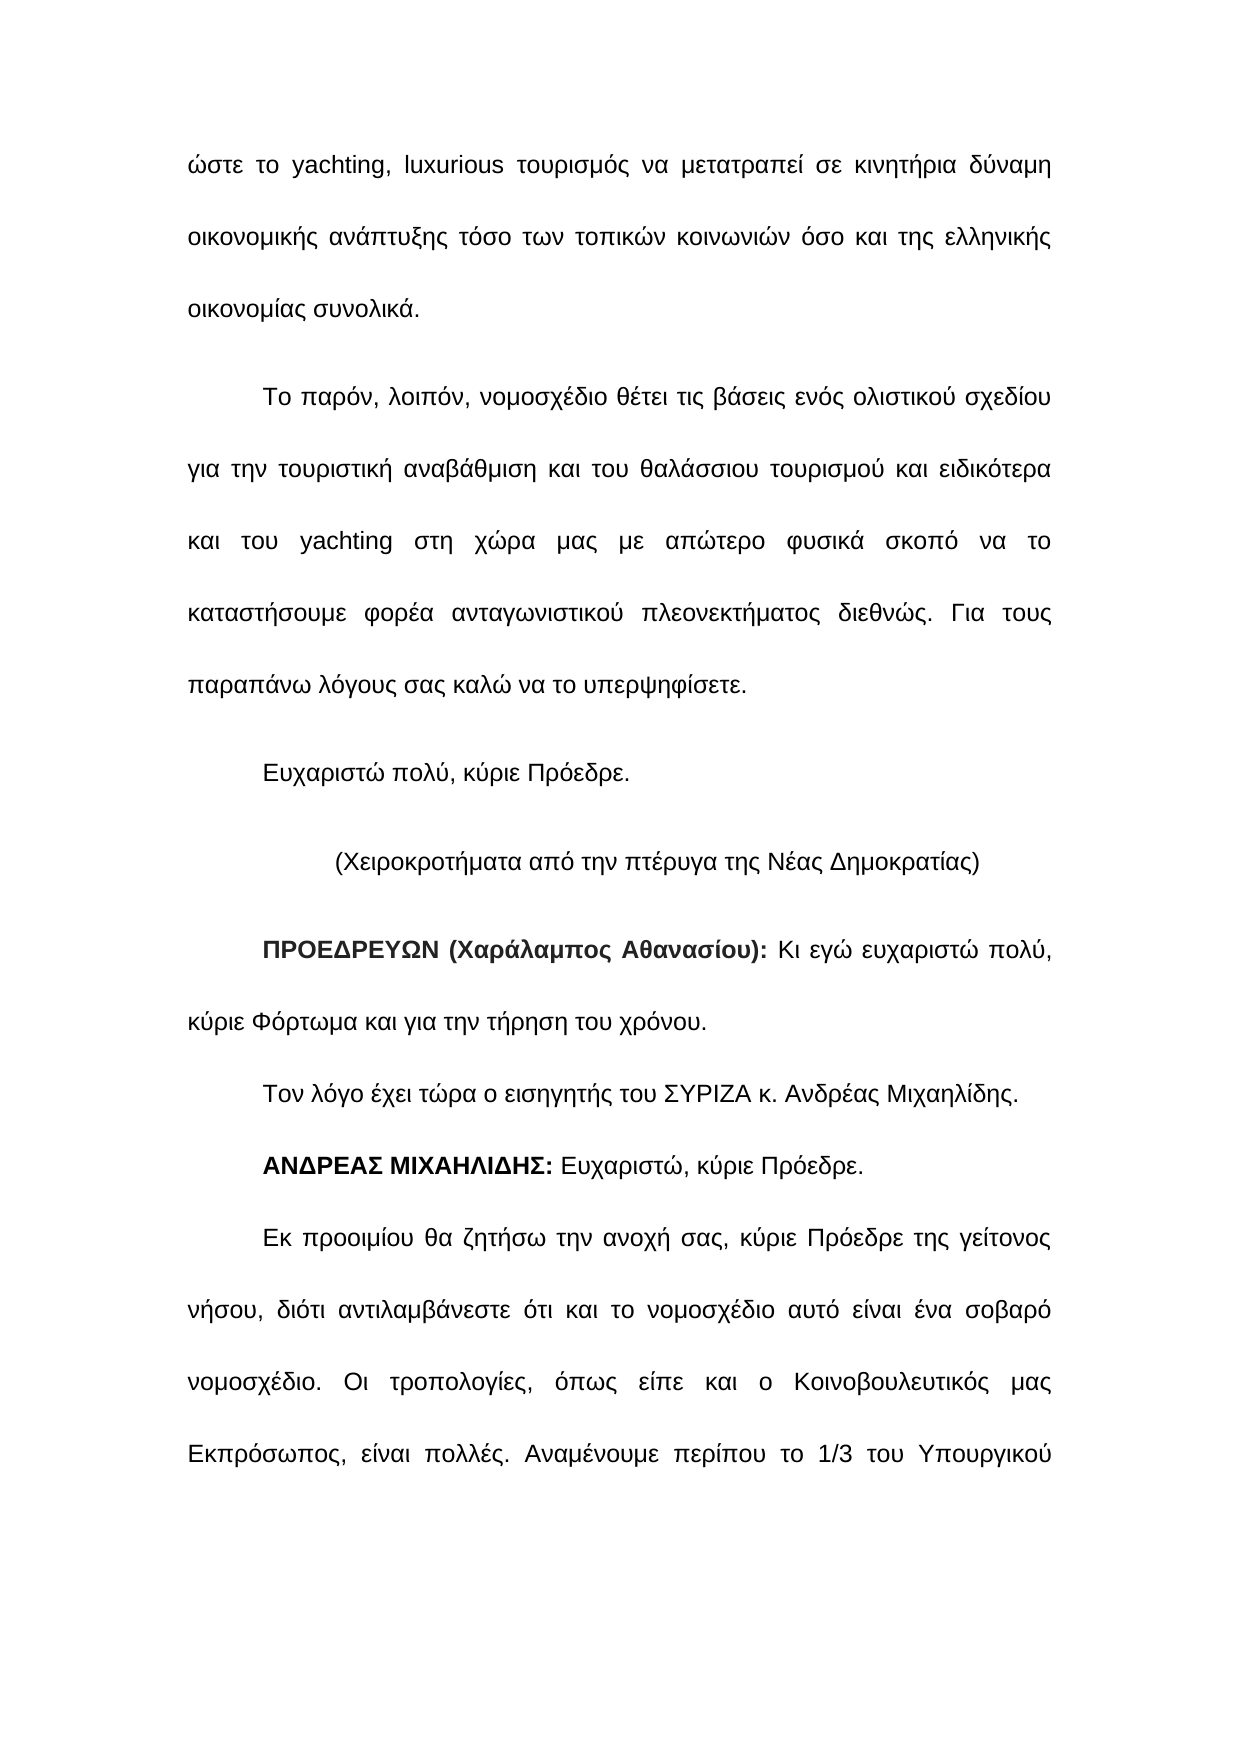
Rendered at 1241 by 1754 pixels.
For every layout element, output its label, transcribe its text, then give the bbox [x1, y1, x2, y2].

text (Χειροκροτήματα από την πτέρυγα της Νέας Δημοκρατίας) [187, 847, 1053, 876]
text Τον λόγο έχει τώρα ο εισηγητής του ΣΥΡΙΖΑ κ. Ανδρέας Μιχαηλίδης. [187, 1079, 1053, 1108]
text Ευχαριστώ πολύ, κύριε Πρόεδρε. [187, 758, 1053, 787]
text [187, 150, 1053, 322]
text ΠΡΟΕΔΡΕΥΩΝ (Χαράλαμπος Αθανασίου): Κι εγώ ευχαριστώ πολύ, κύριε Φόρτωμα και για την τήρηση του χρόνου. [187, 935, 1053, 1036]
text Το παρόν, λοιπόν, νομοσχέδιο θέτει τις βάσεις ενός ολιστικού σχεδίου για την τουριστική αναβάθμιση και του θαλάσσιου τουρισμού και ειδικότερα και του yachting στη χώρα μας με απώτερο φυσικά σκοπό να το καταστήσουμε φορέα ανταγωνιστικού πλεονεκτήματος διεθνώς. Για τους παραπάνω λόγους σας καλώ να το υπερψηφίσετε. [187, 382, 1053, 698]
text ΑΝΔΡΕΑΣ ΜΙΧΑΗΛΙΔΗΣ: Ευχαριστώ, κύριε Πρόεδρε. [187, 1151, 1053, 1180]
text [187, 1223, 1053, 1467]
